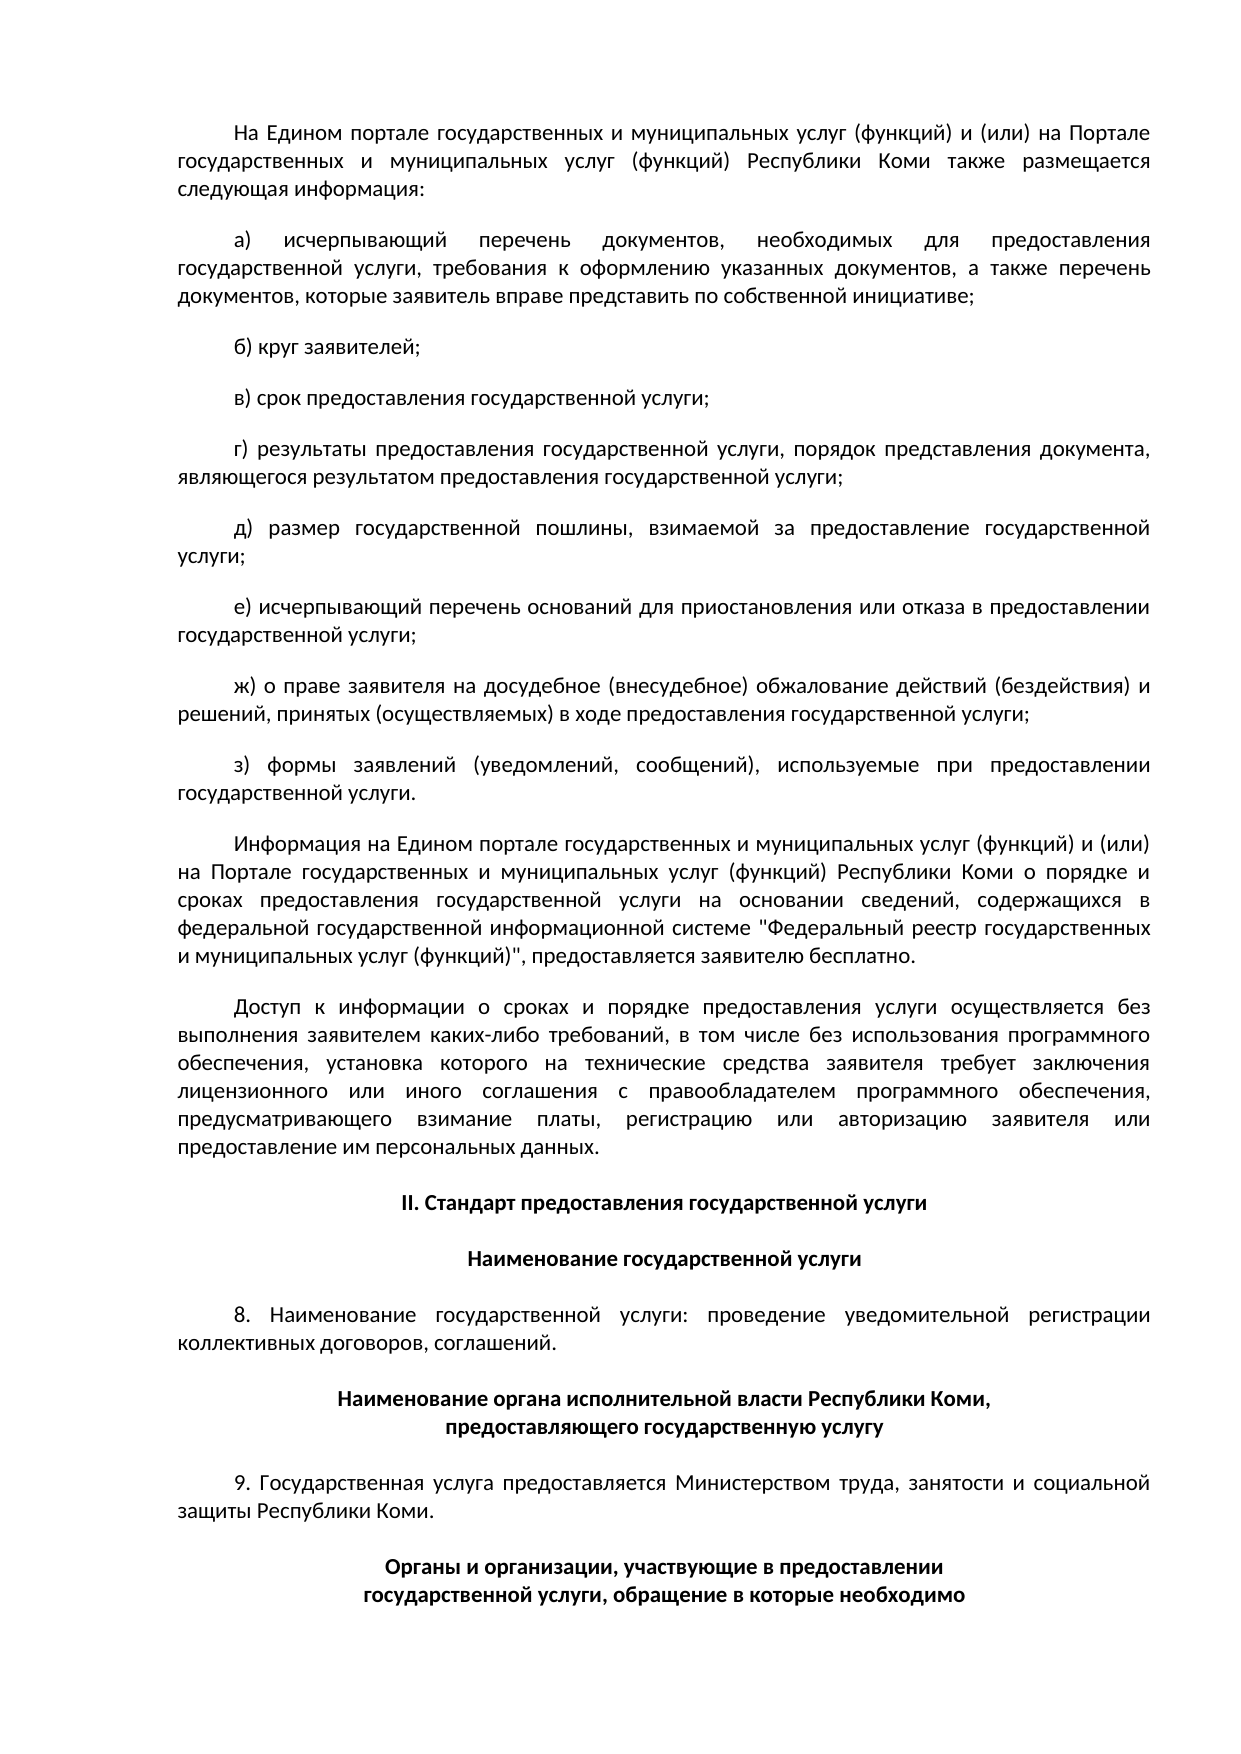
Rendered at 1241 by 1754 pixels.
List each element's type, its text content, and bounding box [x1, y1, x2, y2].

text г) результаты предоставления государственной услуги, порядок представления документа, являющегося результатом предоставления государственной услуги; [177, 434, 1152, 490]
title Наименование государственной услуги [177, 1244, 1152, 1272]
text На Едином портале государственных и муниципальных услуг (функций) и (или) на Портале государственных и муниципальных услуг (функций) Республики Коми также размещается следующая информация: [177, 118, 1152, 202]
title Органы и организации, участвующие в предоставлении [177, 1552, 1152, 1580]
text б) круг заявителей; [177, 332, 1152, 360]
title Наименование органа исполнительной власти Республики Коми, [177, 1384, 1152, 1412]
title государственной услуги, обращение в которые необходимо [177, 1580, 1152, 1608]
text в) срок предоставления государственной услуги; [177, 383, 1152, 411]
text Информация на Едином портале государственных и муниципальных услуг (функций) и (или) на Портале государственных и муниципальных услуг (функций) Республики Коми о порядке и сроках предоставления государственной услуги на основании сведений, содержащихся в федеральной государственной информационной системе "Федеральный реестр государственных и муниципальных услуг (функций)", предоставляется заявителю бесплатно. [177, 829, 1152, 969]
text 9. Государственная услуга предоставляется Министерством труда, занятости и социальной защиты Республики Коми. [177, 1468, 1152, 1524]
title предоставляющего государственную услугу [177, 1412, 1152, 1440]
text 8. Наименование государственной услуги: проведение уведомительной регистрации коллективных договоров, соглашений. [177, 1300, 1152, 1356]
text ж) о праве заявителя на досудебное (внесудебное) обжалование действий (бездействия) и решений, принятых (осуществляемых) в ходе предоставления государственной услуги; [177, 671, 1152, 727]
text з) формы заявлений (уведомлений, сообщений), используемые при предоставлении государственной услуги. [177, 750, 1152, 806]
text Доступ к информации о сроках и порядке предоставления услуги осуществляется без выполнения заявителем каких-либо требований, в том числе без использования программного обеспечения, установка которого на технические средства заявителя требует заключения лицензионного или иного соглашения с правообладателем программного обеспечения, предусматривающего взимание платы, регистрацию или авторизацию заявителя или предоставление им персональных данных. [177, 992, 1152, 1160]
title II. Стандарт предоставления государственной услуги [177, 1188, 1152, 1216]
text а) исчерпывающий перечень документов, необходимых для предоставления государственной услуги, требования к оформлению указанных документов, а также перечень документов, которые заявитель вправе представить по собственной инициативе; [177, 225, 1152, 309]
text д) размер государственной пошлины, взимаемой за предоставление государственной услуги; [177, 513, 1152, 569]
text е) исчерпывающий перечень оснований для приостановления или отказа в предоставлении государственной услуги; [177, 592, 1152, 648]
